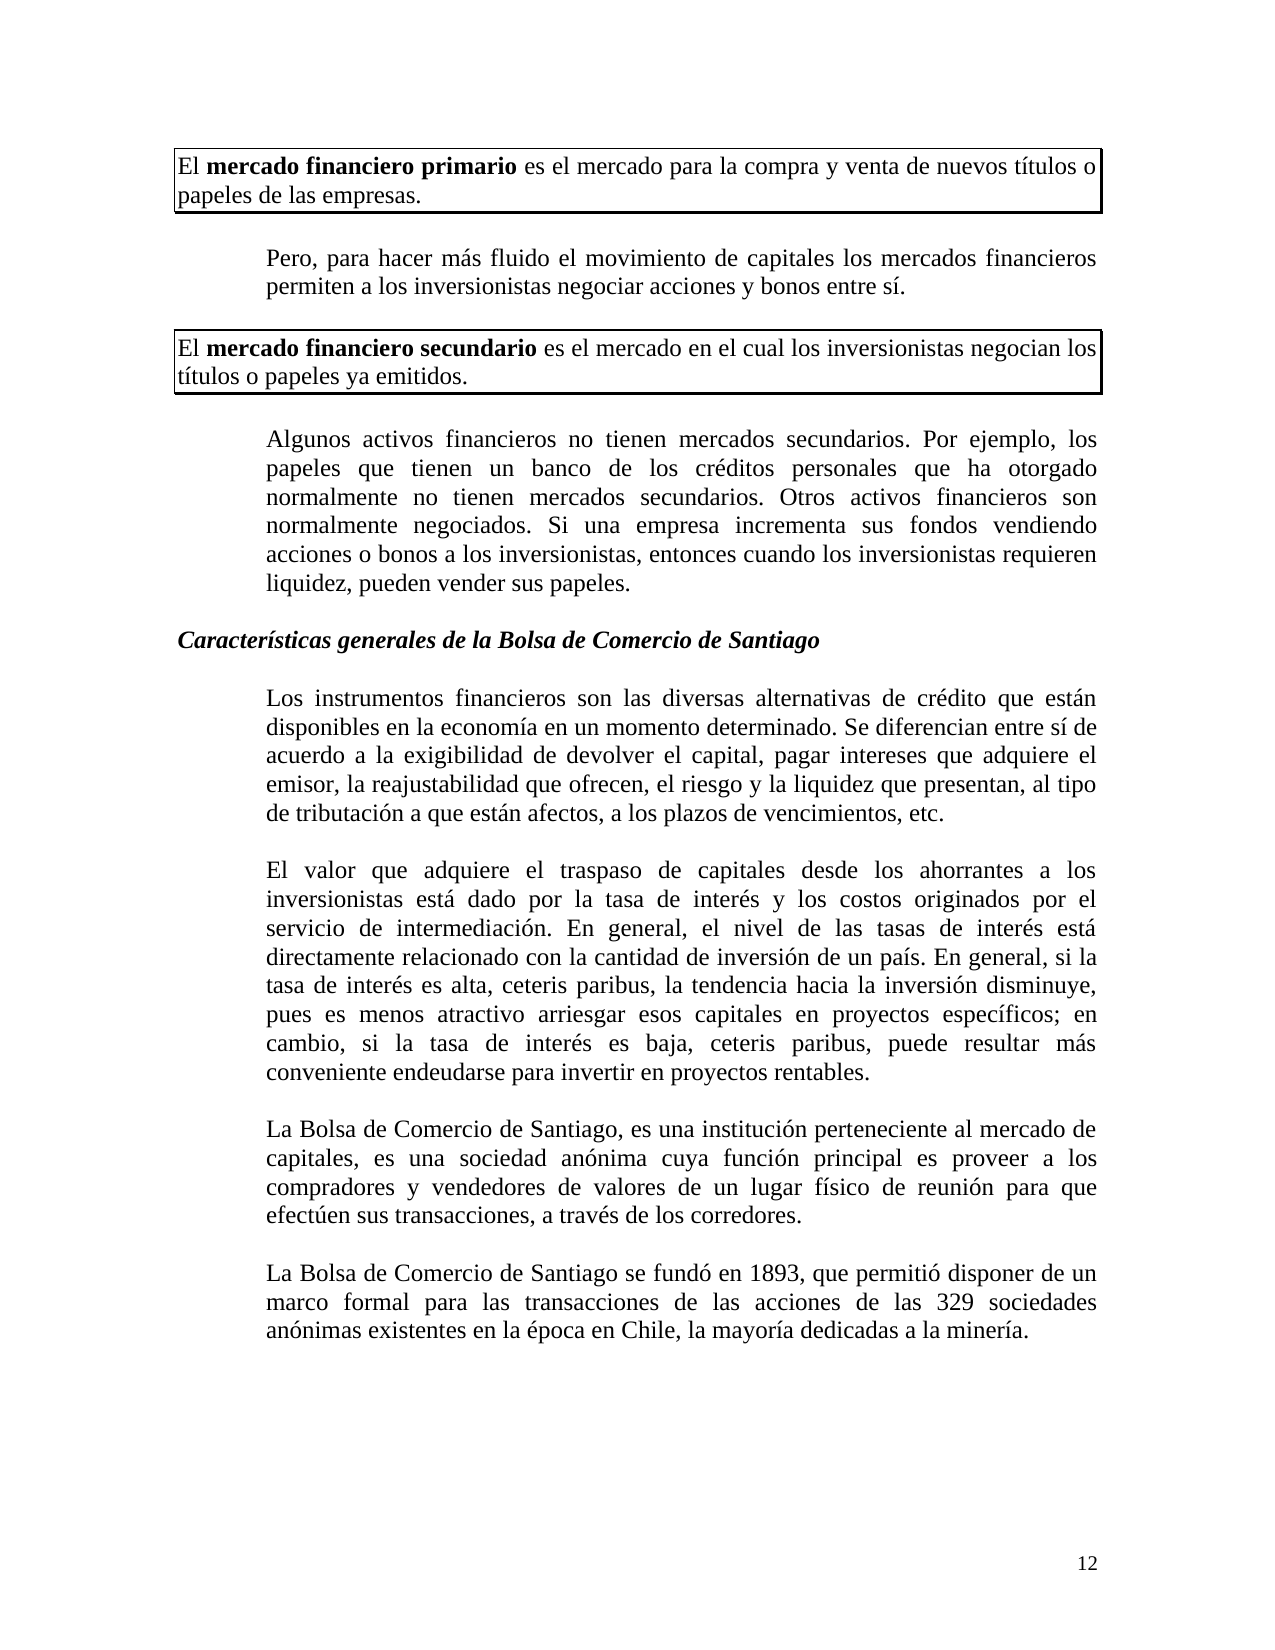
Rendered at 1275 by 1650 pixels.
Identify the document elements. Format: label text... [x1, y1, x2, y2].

text de Comercio de Santiago se fundó en 1893, que permitió disponer de un marco formal para las transacciones de las acciones de las 329 sociedades anónimas existentes en la época en Chile, la mayoría dedicadas a la minería. [177, 1258, 1098, 1344]
text El valor que adquiere el traspaso de capitales desde los ahorrantes a los inversionistas está dado por la tasa de interés y los costos originados por el servicio de intermediación. En general, el nivel de las tasas de interés está directamente relacionado con la cantidad de inversión de un país. En general, si la tasa de interés es alta, ceteris paribus, la tendencia hacia la inversión disminuye, pues es menos atractivo arriesgar esos capitales en proyectos específicos; en cambio, si la tasa de interés es baja, ceteris paribus, puede resultar más conveniente endeudarse para invertir en proyectos rentables. [177, 855, 1098, 1085]
text Pero, para hacer más fluido el movimiento de capitales los mercados financieros permiten a los inversionistas negociar acciones y bonos entre sí. [177, 243, 1098, 300]
text Algunos activos financieros no tienen mercados secundarios. Por ejemplo, los papeles que tienen un banco de los créditos personales que ha otorgado normalmente no tienen mercados secundarios. Otros activos financieros son normalmente negociados. Si una empresa incrementa sus fondos vendiendo acciones o bonos a los inversionistas, entonces cuando los inversionistas requieren liquidez, pueden vender sus papeles. [177, 424, 1098, 597]
text El mercado financiero secundario es el mercado en el cual los inversionistas negocian los títulos o papeles ya emitidos. [175, 331, 1100, 392]
text Características generales de de Comercio de Santiago [177, 625, 1098, 654]
text El mercado financiero primario es el mercado para la compra y venta de nuevos títulos o papeles de las empresas. [175, 149, 1100, 211]
text Los instrumentos financieros son las diversas alternativas de crédito que están disponibles en la economía en un momento determinado. Se diferencian entre sí de acuerdo a la exigibilidad de devolver el capital, pagar intereses que adquiere el emisor, la reajustabilidad que ofrecen, el riesgo y la liquidez que presentan, al tipo de tributación a que están afectos, a los plazos de vencimientos, etc. [177, 683, 1098, 827]
text de Comercio de Santiago, es una institución perteneciente al mercado de capitales, es una sociedad anónima cuya función principal es proveer a los compradores y vendedores de valores de un lugar físico de reunión para que efectúen sus transacciones, a través de los corredores. [177, 1114, 1098, 1229]
